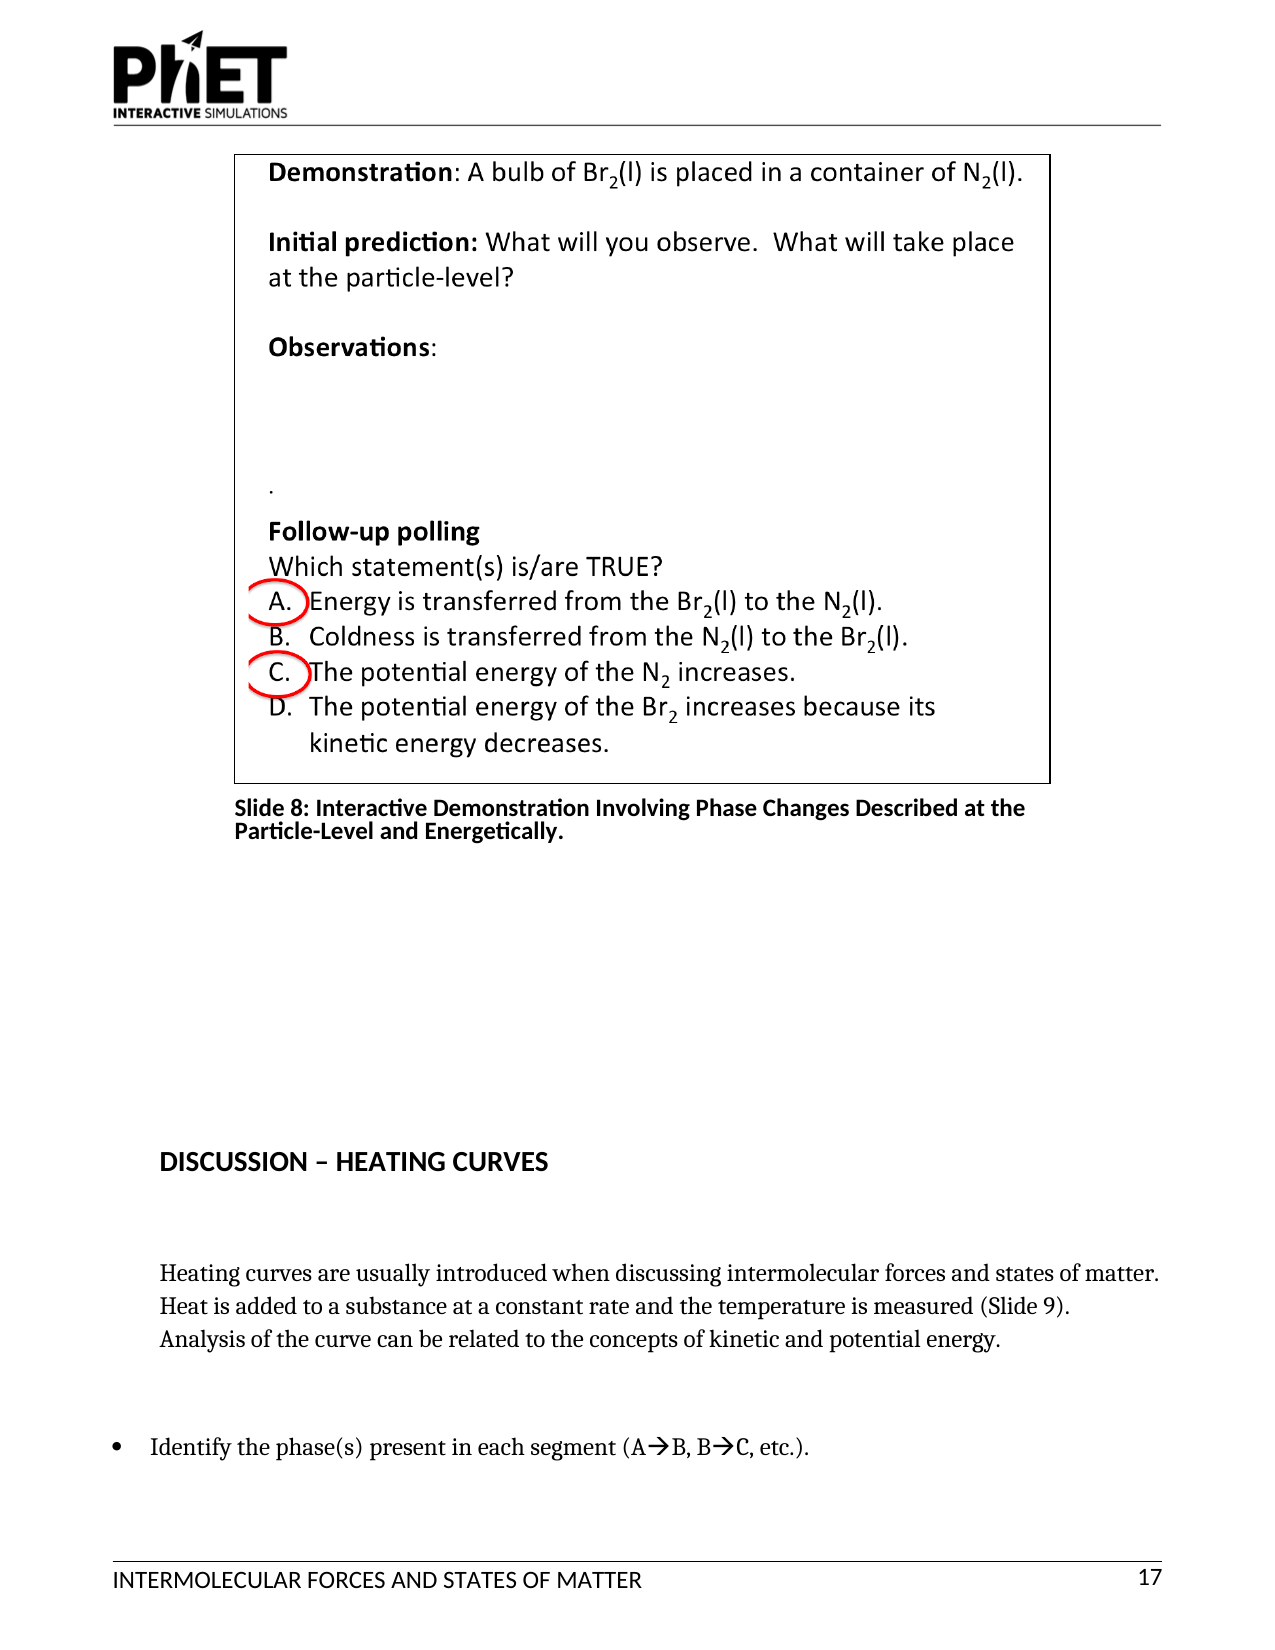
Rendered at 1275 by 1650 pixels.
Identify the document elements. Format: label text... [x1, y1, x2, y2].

picture [248, 155, 1036, 758]
table_cell Slide 8: Interactive Demonstration Involving Phase Changes Described at the Particle-Level and Energetically. [234, 784, 1050, 920]
subtitle Discussion – Heating Curves [159, 1143, 1162, 1179]
text Identify the phase(s) present in each segment (AB, BC, etc.). [112, 1433, 1162, 1462]
table_header [235, 155, 1049, 783]
picture [112, 30, 1163, 129]
text Heating curves are usually introduced when discussing intermolecular forces and states of matter. Heat is added to a substance at a constant rate and the temperature is measured (Slide 9). Analysis of the curve can be related to the concepts of kinetic and potential energy. [159, 1259, 1162, 1354]
